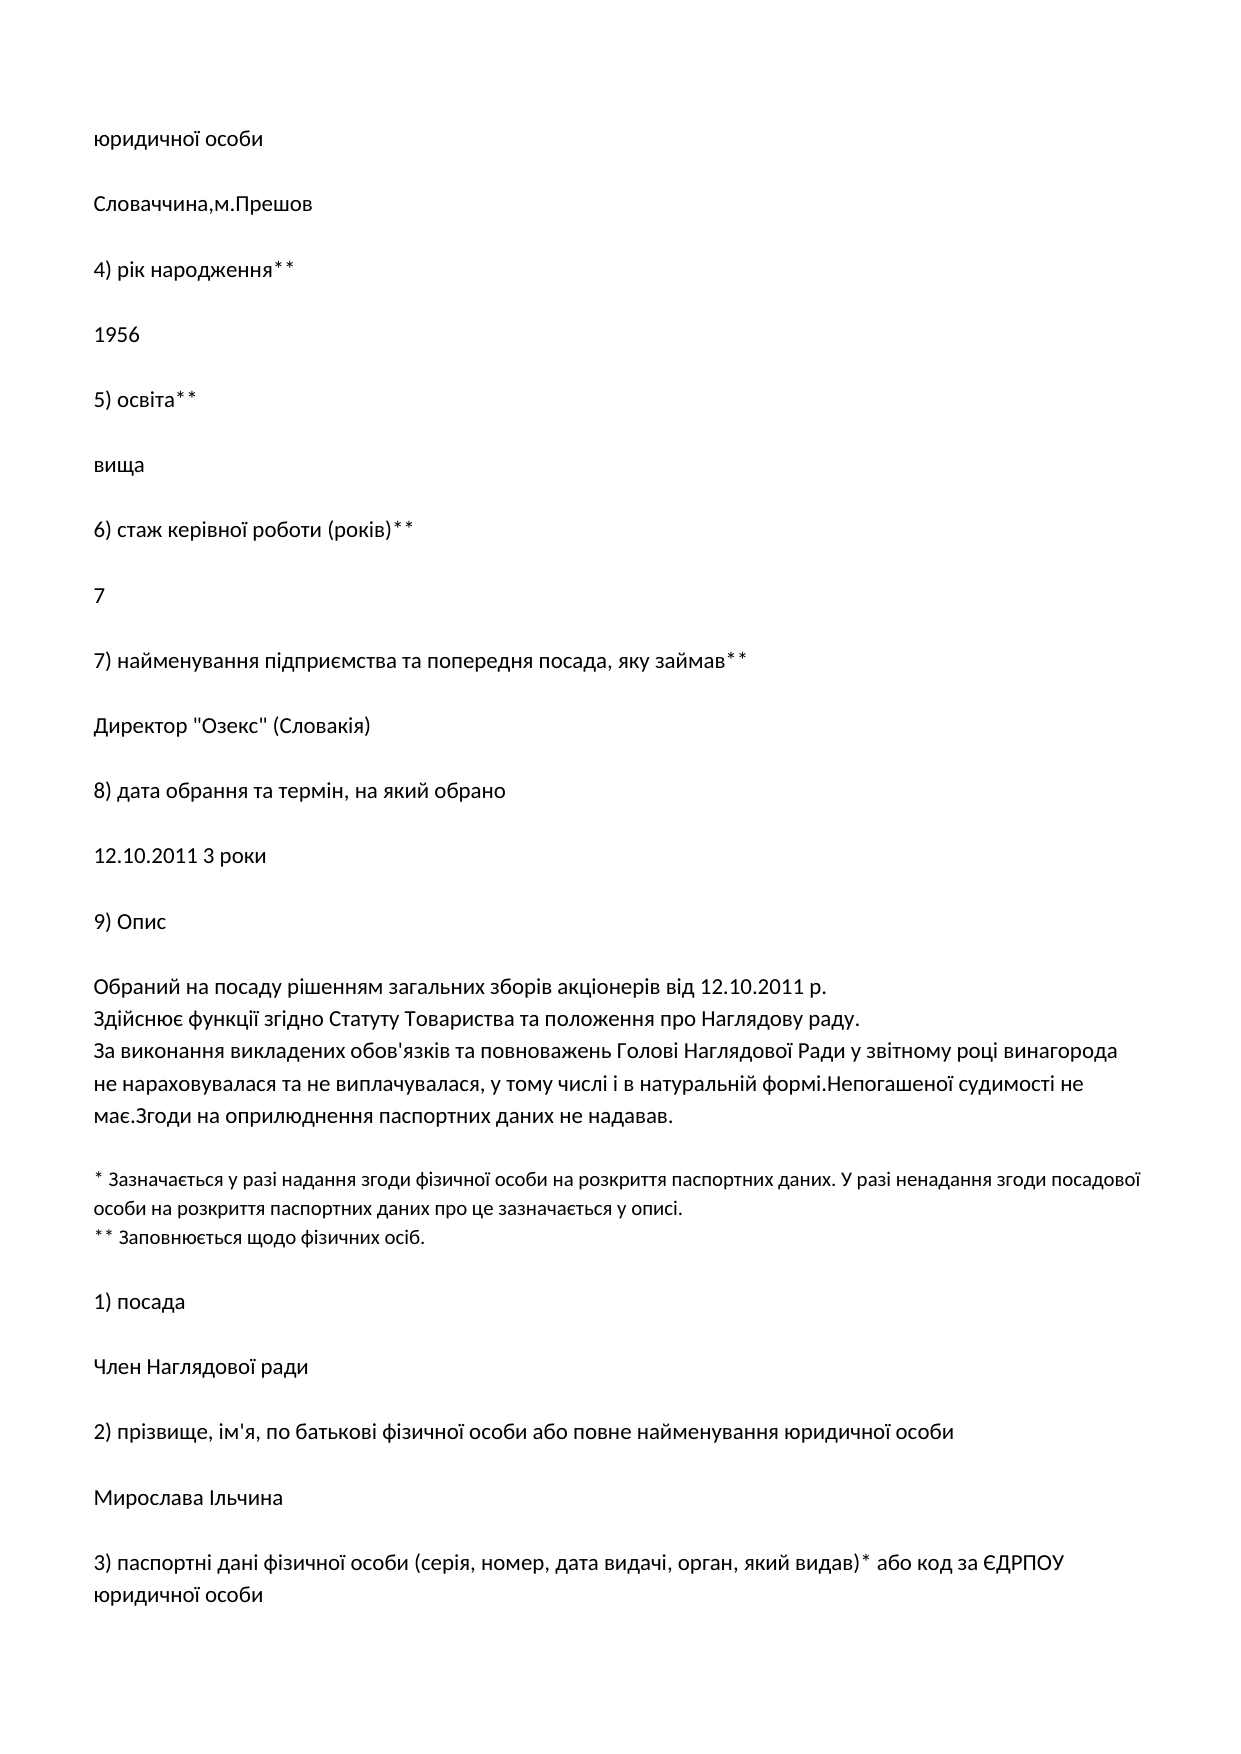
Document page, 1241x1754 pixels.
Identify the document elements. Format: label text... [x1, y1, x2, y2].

table_cell 8) дата обрання та термін, на який обрано [87, 770, 1150, 835]
table_cell 9) Опис [87, 901, 1150, 966]
table_cell 5) освіта** [87, 379, 1150, 444]
table_cell 7 [87, 575, 1150, 640]
table_cell Член Наглядової ради [87, 1346, 1150, 1411]
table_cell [87, 118, 1150, 183]
table_cell Обраний на посаду рiшенням загальних зборiв акцiонерiв вiд 12.10.2011 р. Здiйснює функцiї згiдно Статуту Товариства та положення про Наглядову раду. За виконання викладених обов'язкiв та повноважень Головi Наглядової Ради у звiтному роцi винагорода не нараховувалася та не виплачувалася, у тому числi i в натуральнiй формi.Непогашеної судимостi не має.Згоди на оприлюднення паспортних даних не надавав. [87, 966, 1150, 1160]
table_cell 12.10.2011 3 роки [87, 835, 1150, 901]
table_cell вища [87, 444, 1150, 509]
table_cell 3) паспортні дані фізичної особи (серія, номер, дата видачі, орган, який видав)* або код за ЄДРПОУ юридичної особи [87, 1542, 1150, 1639]
table_cell Словаччина,м.Прешов [87, 183, 1150, 248]
table_cell 7) найменування підприємства та попередня посада, яку займав** [87, 640, 1150, 705]
table_cell 4) рік народження** [87, 249, 1150, 314]
table_cell 1) посада [87, 1281, 1150, 1346]
table_cell * Зазначається у разі надання згоди фізичної особи на розкриття паспортних даних. У разі ненадання згоди посадової особи на розкриття паспортних даних про це зазначається у описі. ** Заповнюється щодо фізичних осіб. [87, 1160, 1150, 1281]
table_cell 2) прізвище, ім'я, по батькові фізичної особи або повне найменування юридичної особи [87, 1411, 1150, 1476]
table_cell 1956 [87, 314, 1150, 379]
table_cell Директор "Озекс" (Словакiя) [87, 705, 1150, 770]
table_cell 6) стаж керівної роботи (років)** [87, 509, 1150, 574]
table_cell Мирослава Iльчина [87, 1476, 1150, 1542]
